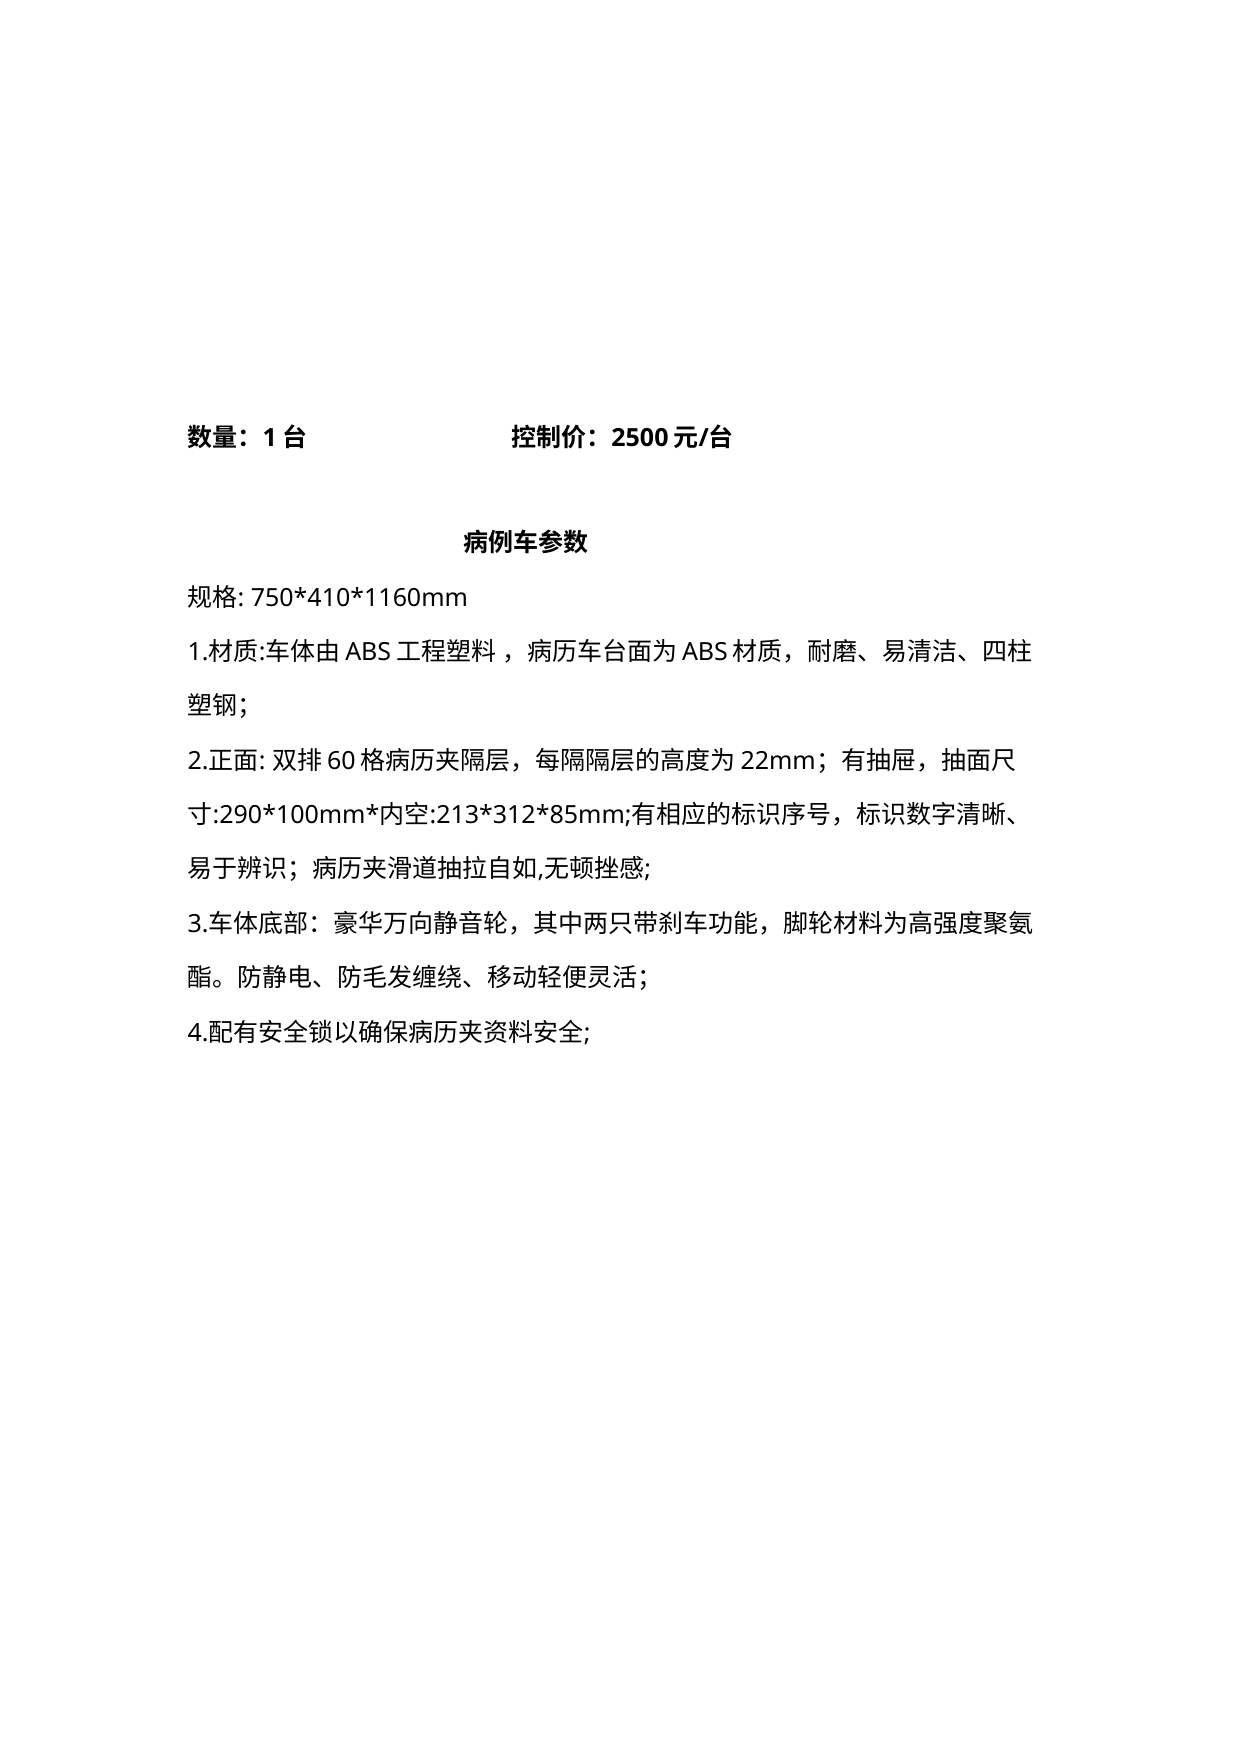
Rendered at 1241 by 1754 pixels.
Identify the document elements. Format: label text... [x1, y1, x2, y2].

text 病例车参数 [187, 523, 1053, 559]
text 4.配有安全锁以确保病历夹资料安全; [187, 1012, 1053, 1048]
text 数量：1台 控制价：2500元/台 [187, 417, 1053, 453]
text 2.正面: 双排60格病历夹隔层，每隔隔层的高度为22mm；有抽屉，抽面尺寸:290*100mm*内空:213*312*85mm;有相应的标识序号，标识数字清晰、易于辨识；病历夹滑道抽拉自如,无顿挫感; [187, 740, 1053, 885]
text 3.车体底部：豪华万向静音轮，其中两只带刹车功能，脚轮材料为高强度聚氨酯。防静电、防毛发缠绕、移动轻便灵活； [187, 903, 1053, 994]
text 1.材质:车体由ABS工程塑料 ，病历车台面为ABS材质，耐磨、易清洁、四柱塑钢； [187, 631, 1053, 722]
text 规格: 750*410*1160mm [187, 577, 1053, 613]
